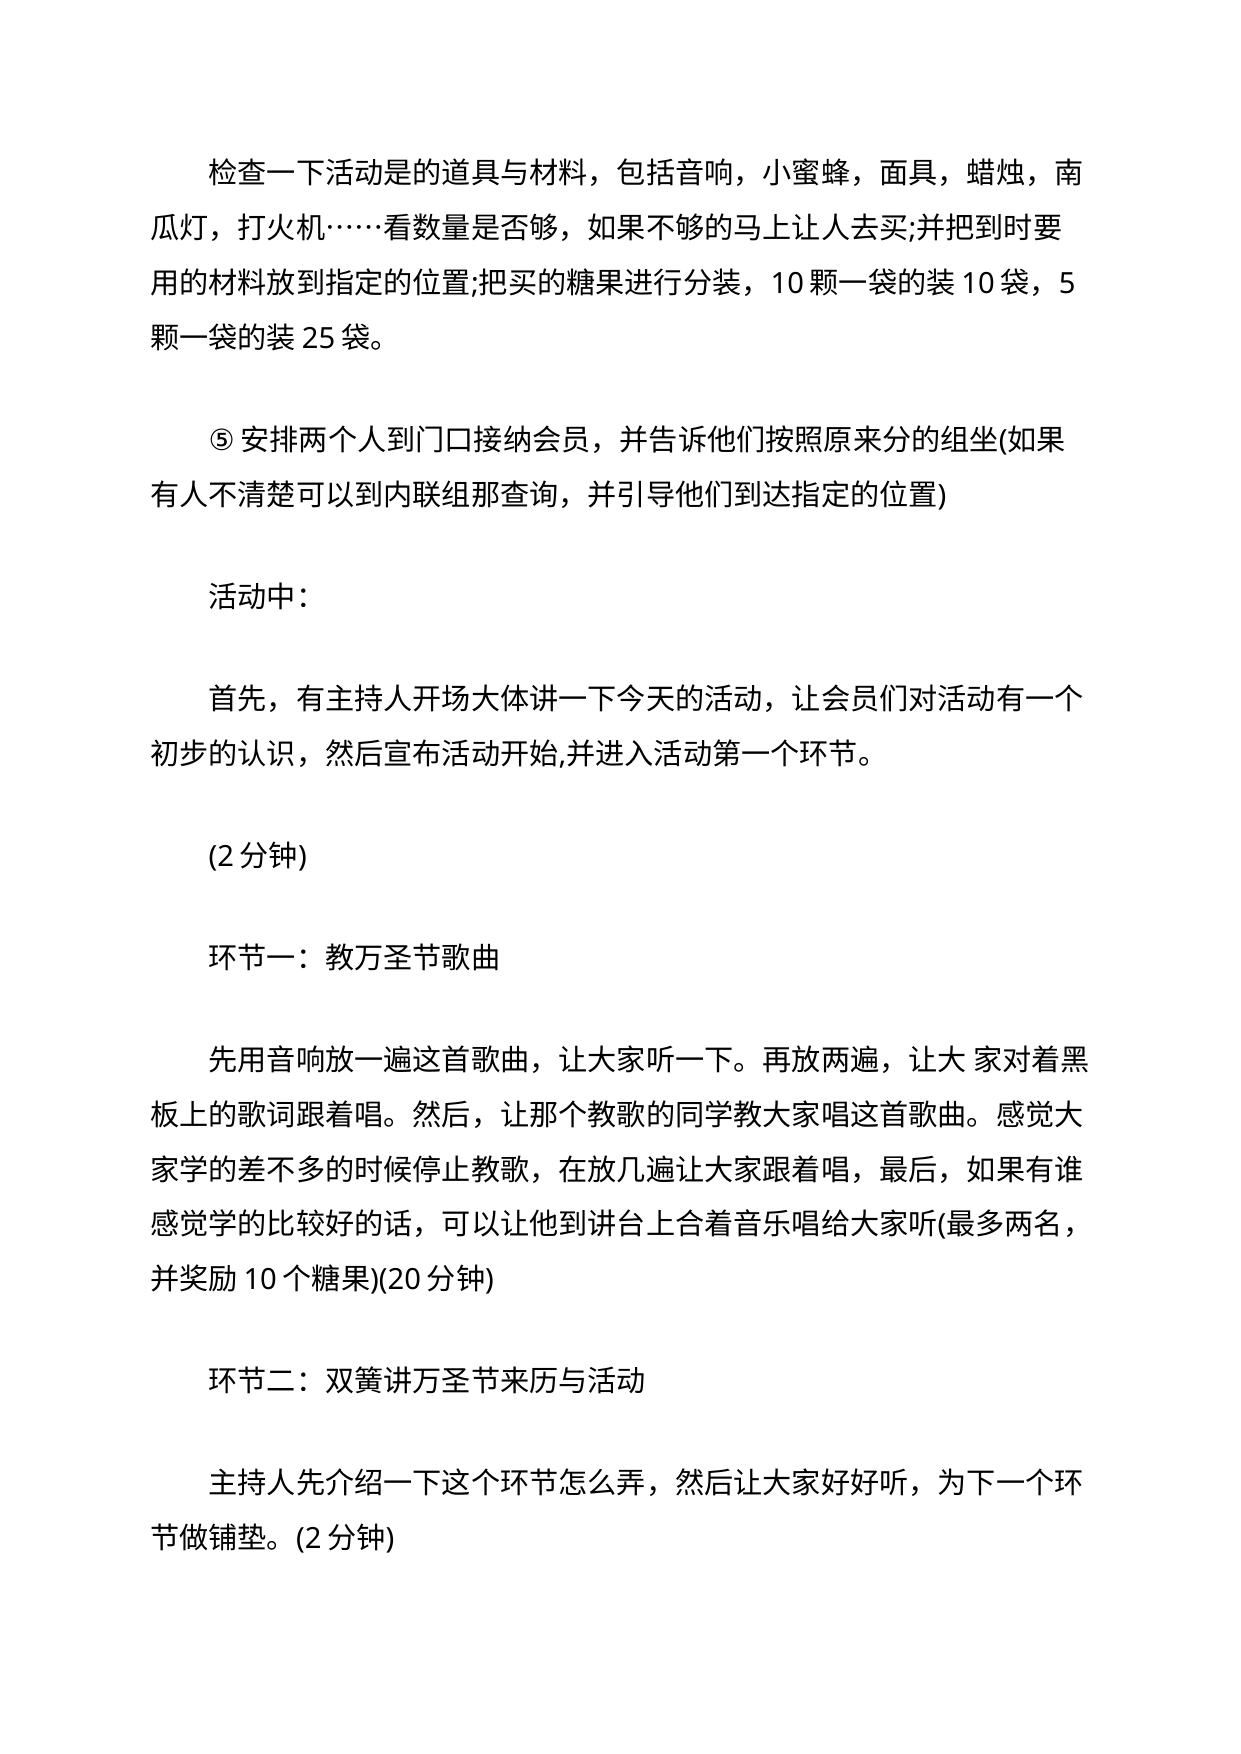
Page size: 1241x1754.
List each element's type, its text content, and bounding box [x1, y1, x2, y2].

text 先用音响放一遍这首歌曲，让大家听一下。再放两遍，让大 家对着黑板上的歌词跟着唱。然后，让那个教歌的同学教大家唱这首歌曲。感觉大家学的差不多的时候停止教歌，在放几遍让大家跟着唱，最后，如果有谁感觉学的比较好的话，可以让他到讲台上合着音乐唱给大家听(最多两名，并奖励10个糖果)(20分钟) [150, 1036, 1090, 1298]
text 环节一：教万圣节歌曲 [150, 934, 1090, 977]
text 首先，有主持人开场大体讲一下今天的活动，让会员们对活动有一个初步的认识，然后宣布活动开始,并进入活动第一个环节。 [150, 676, 1090, 773]
text 环节二：双簧讲万圣节来历与活动 [150, 1358, 1090, 1400]
text 主持人先介绍一下这个环节怎么弄，然后让大家好好听，为下一个环节做铺垫。(2分钟) [150, 1460, 1090, 1557]
text 检查一下活动是的道具与材料，包括音响，小蜜蜂，面具，蜡烛，南瓜灯，打火机……看数量是否够，如果不够的马上让人去买;并把到时要用的材料放到指定的位置;把买的糖果进行分装，10颗一袋的装10袋，5颗一袋的装25袋。 [150, 150, 1090, 357]
text (2分钟) [150, 832, 1090, 875]
text ⑤安排两个人到门口接纳会员，并告诉他们按照原来分的组坐(如果有人不清楚可以到内联组那查询，并引导他们到达指定的位置) [150, 417, 1090, 514]
text 活动中： [150, 574, 1090, 616]
